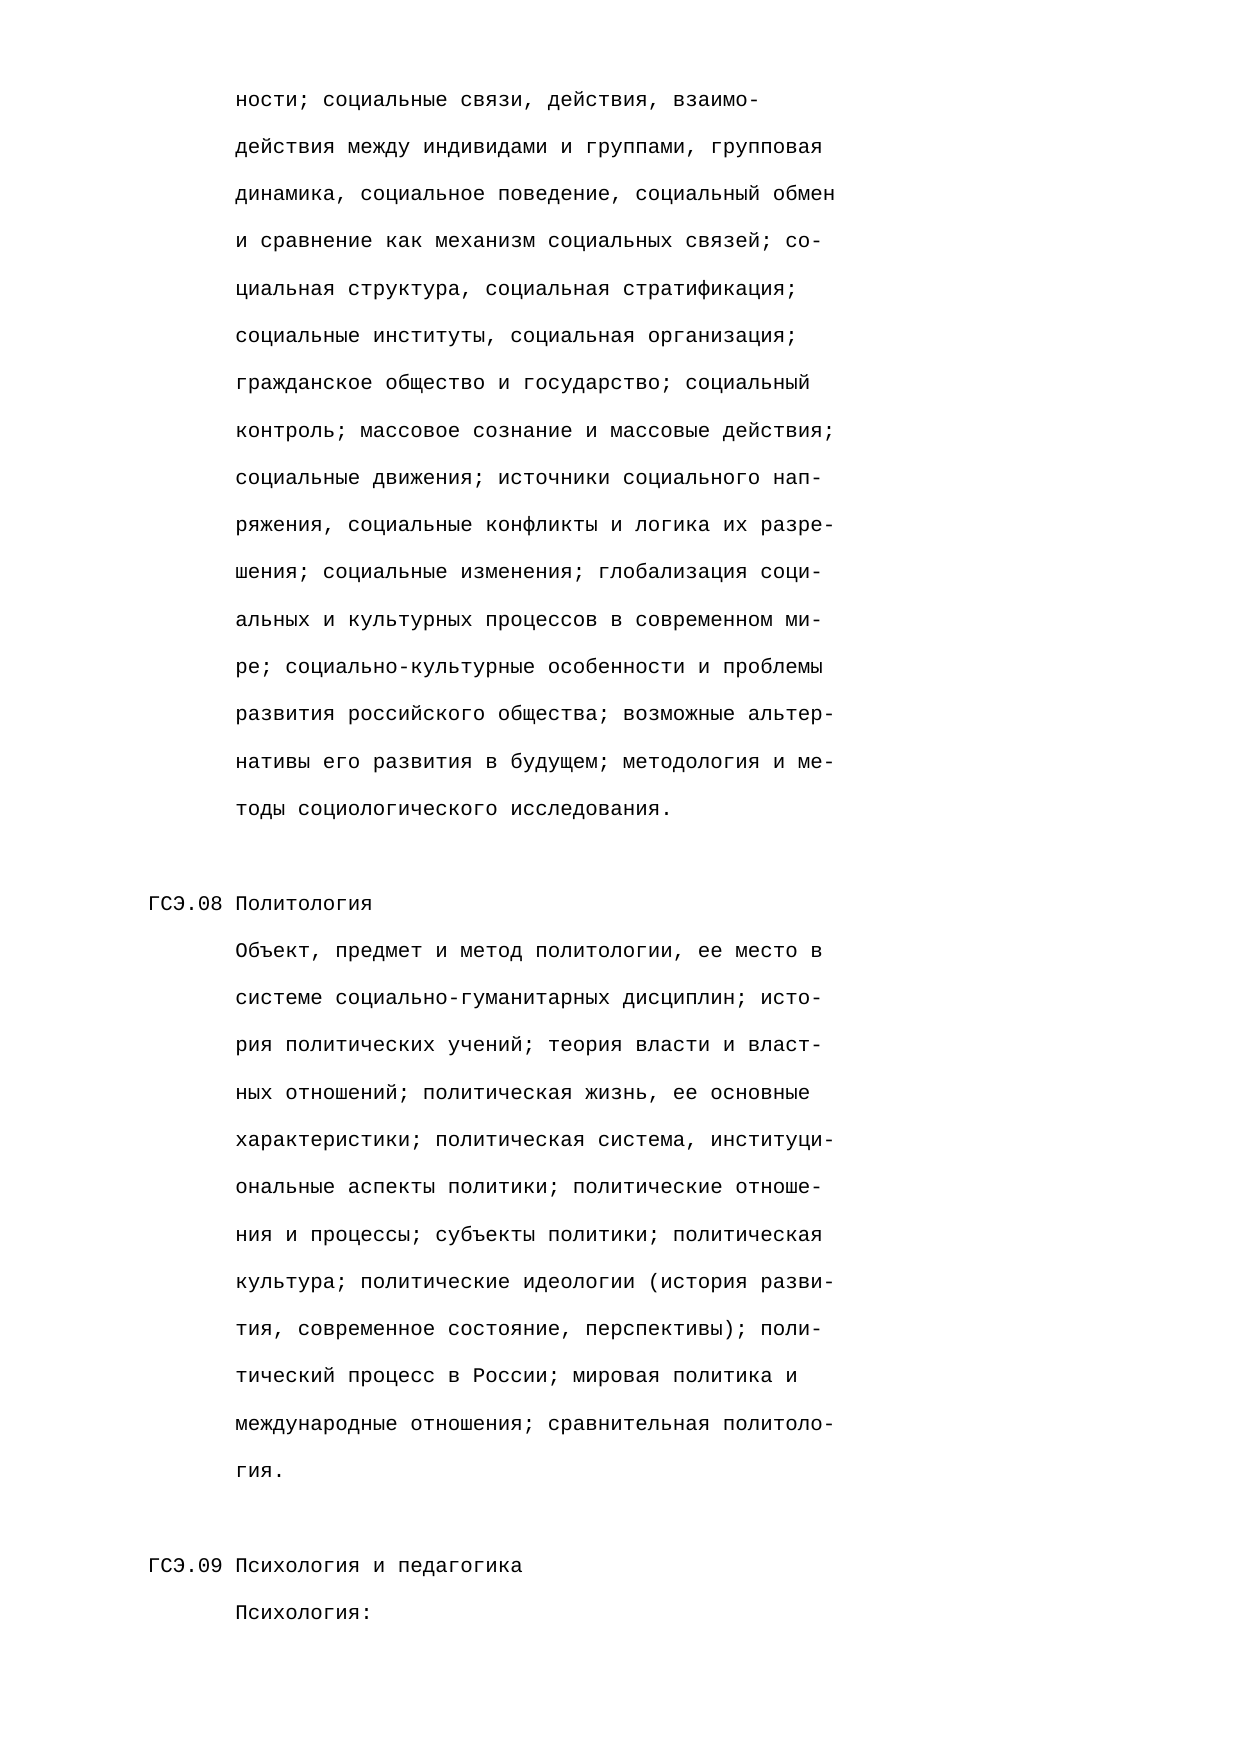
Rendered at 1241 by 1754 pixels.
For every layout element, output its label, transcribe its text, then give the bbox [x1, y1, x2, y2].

text ряжения, социальные конфликты и логика их разре- [148, 514, 1152, 538]
text альных и культурных процессов в современном ми- [148, 609, 1152, 632]
text гия. [148, 1460, 1152, 1484]
text тический процесс в России; мировая политика и [148, 1366, 1152, 1389]
text действия между индивидами и группами, групповая [148, 136, 1152, 159]
text и сравнение как механизм социальных связей; со- [148, 231, 1152, 254]
text Психология: [148, 1602, 1152, 1626]
text Объект, предмет и метод политологии, ее место в [148, 940, 1152, 963]
text ональные аспекты политики; политические отноше- [148, 1176, 1152, 1200]
text тоды социологического исследования. [148, 798, 1152, 822]
text международные отношения; сравнительная политоло- [148, 1413, 1152, 1436]
text циальная структура, социальная стратификация; [148, 278, 1152, 301]
text социальные институты, социальная организация; [148, 325, 1152, 349]
text ГСЭ.08 Политология [148, 893, 1152, 916]
text ности; социальные связи, действия, взаимо- [148, 89, 1152, 112]
text системе социально-гуманитарных дисциплин; исто- [148, 987, 1152, 1011]
text ных отношений; политическая жизнь, ее основные [148, 1082, 1152, 1105]
text развития российского общества; возможные альтер- [148, 703, 1152, 727]
text динамика, социальное поведение, социальный обмен [148, 183, 1152, 207]
text характеристики; политическая система, институци- [148, 1129, 1152, 1153]
text ре; социально-культурные особенности и проблемы [148, 656, 1152, 680]
text рия политических учений; теория власти и власт- [148, 1034, 1152, 1058]
text ния и процессы; субъекты политики; политическая [148, 1224, 1152, 1247]
text нативы его развития в будущем; методология и ме- [148, 751, 1152, 774]
text ГСЭ.09 Психология и педагогика [148, 1555, 1152, 1578]
text культура; политические идеологии (история разви- [148, 1271, 1152, 1294]
text тия, современное состояние, перспективы); поли- [148, 1318, 1152, 1342]
text шения; социальные изменения; глобализация соци- [148, 562, 1152, 585]
text контроль; массовое сознание и массовые действия; [148, 420, 1152, 443]
text гражданское общество и государство; социальный [148, 372, 1152, 396]
text социальные движения; источники социального нап- [148, 467, 1152, 491]
